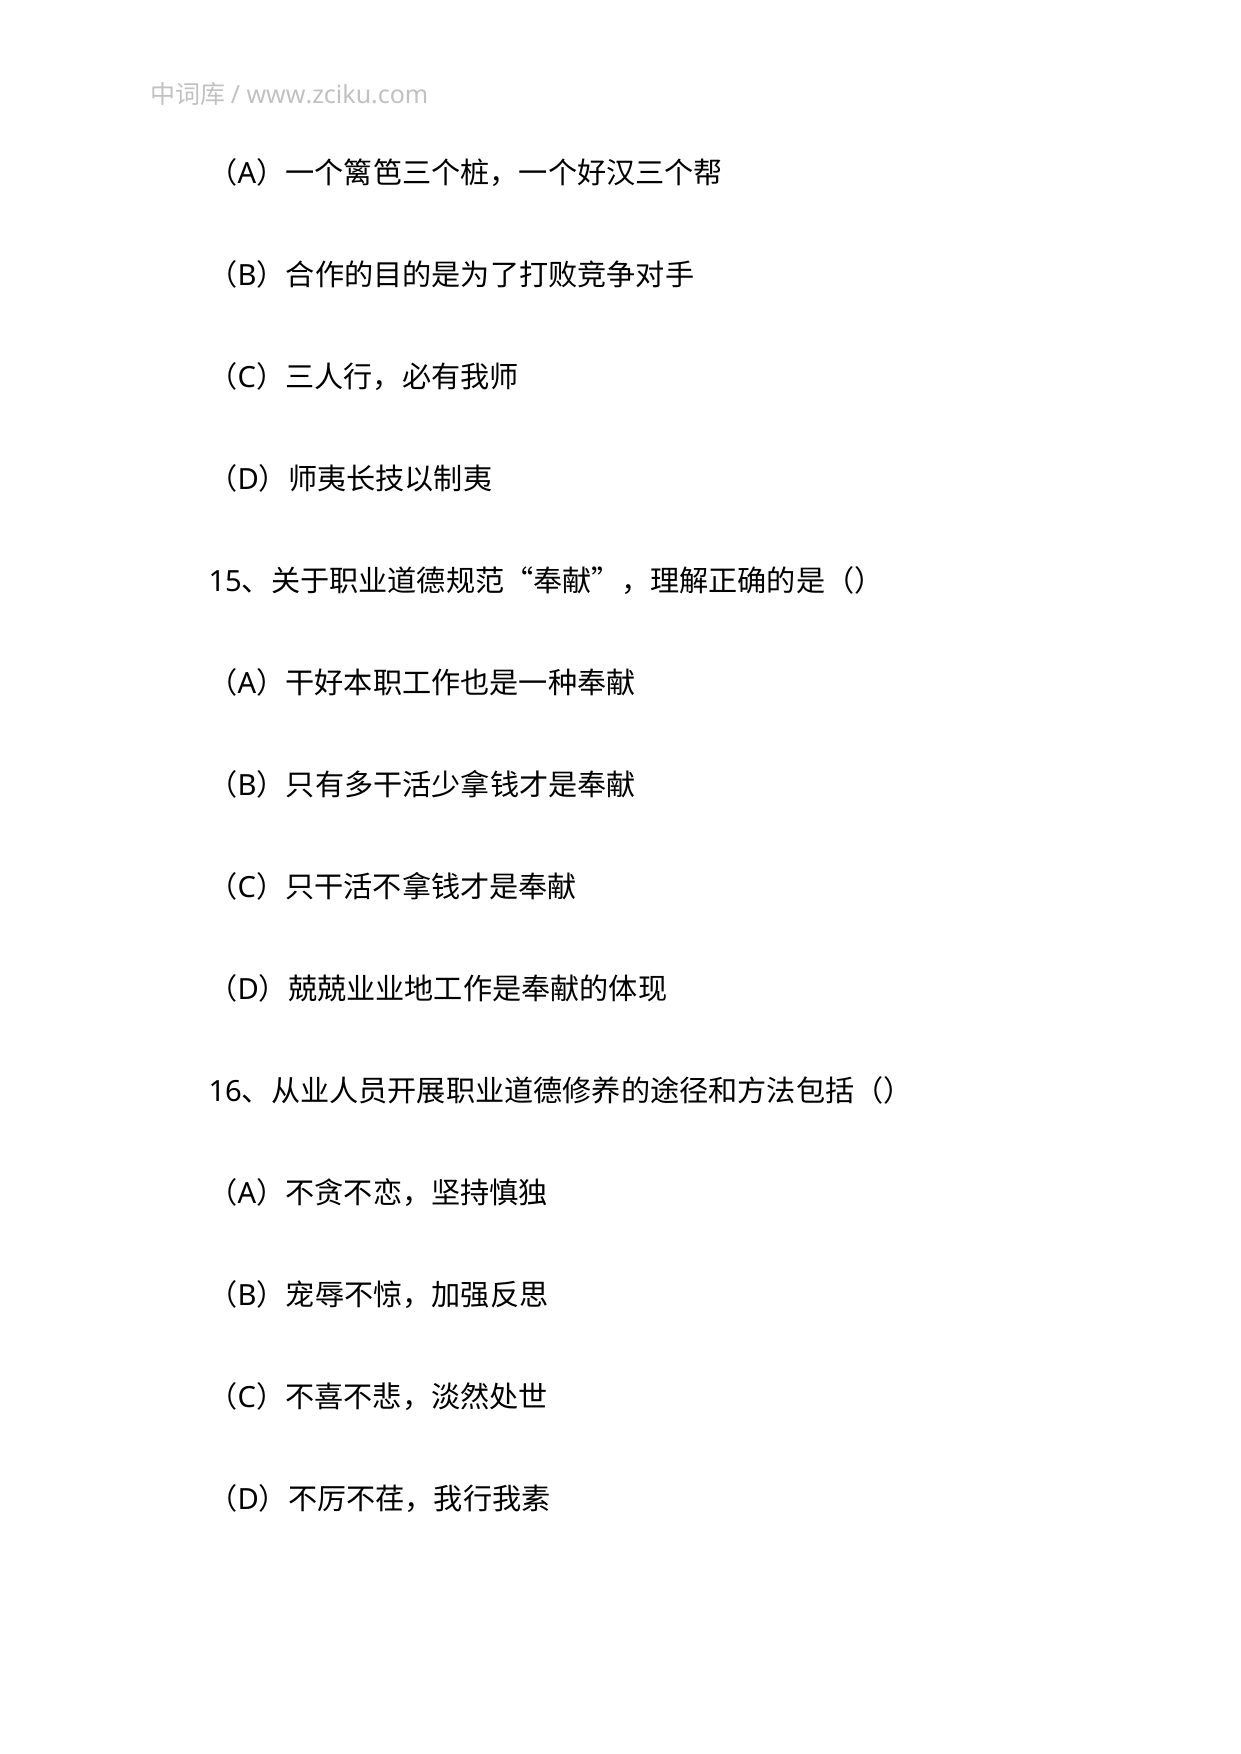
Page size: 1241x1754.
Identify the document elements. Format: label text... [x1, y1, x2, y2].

text （D）师夷长技以制夷 [150, 456, 1090, 498]
text （A）不贪不恋，坚持慎独 [150, 1170, 1090, 1212]
text （D）兢兢业业地工作是奉献的体现 [150, 966, 1090, 1008]
text （C）不喜不悲，淡然处世 [150, 1374, 1090, 1416]
text （A）干好本职工作也是一种奉献 [150, 660, 1090, 702]
text 16、从业人员开展职业道德修养的途径和方法包括（） [150, 1068, 1090, 1110]
text （C）只干活不拿钱才是奉献 [150, 864, 1090, 906]
text （B）合作的目的是为了打败竞争对手 [150, 252, 1090, 294]
text （B）只有多干活少拿钱才是奉献 [150, 762, 1090, 804]
text 15、关于职业道德规范“奉献”，理解正确的是（） [150, 558, 1090, 600]
text （A）一个篱笆三个桩，一个好汉三个帮 [150, 150, 1090, 192]
text （C）三人行，必有我师 [150, 354, 1090, 396]
text （B）宠辱不惊，加强反思 [150, 1272, 1090, 1314]
text （D）不厉不荏，我行我素 [150, 1476, 1090, 1518]
